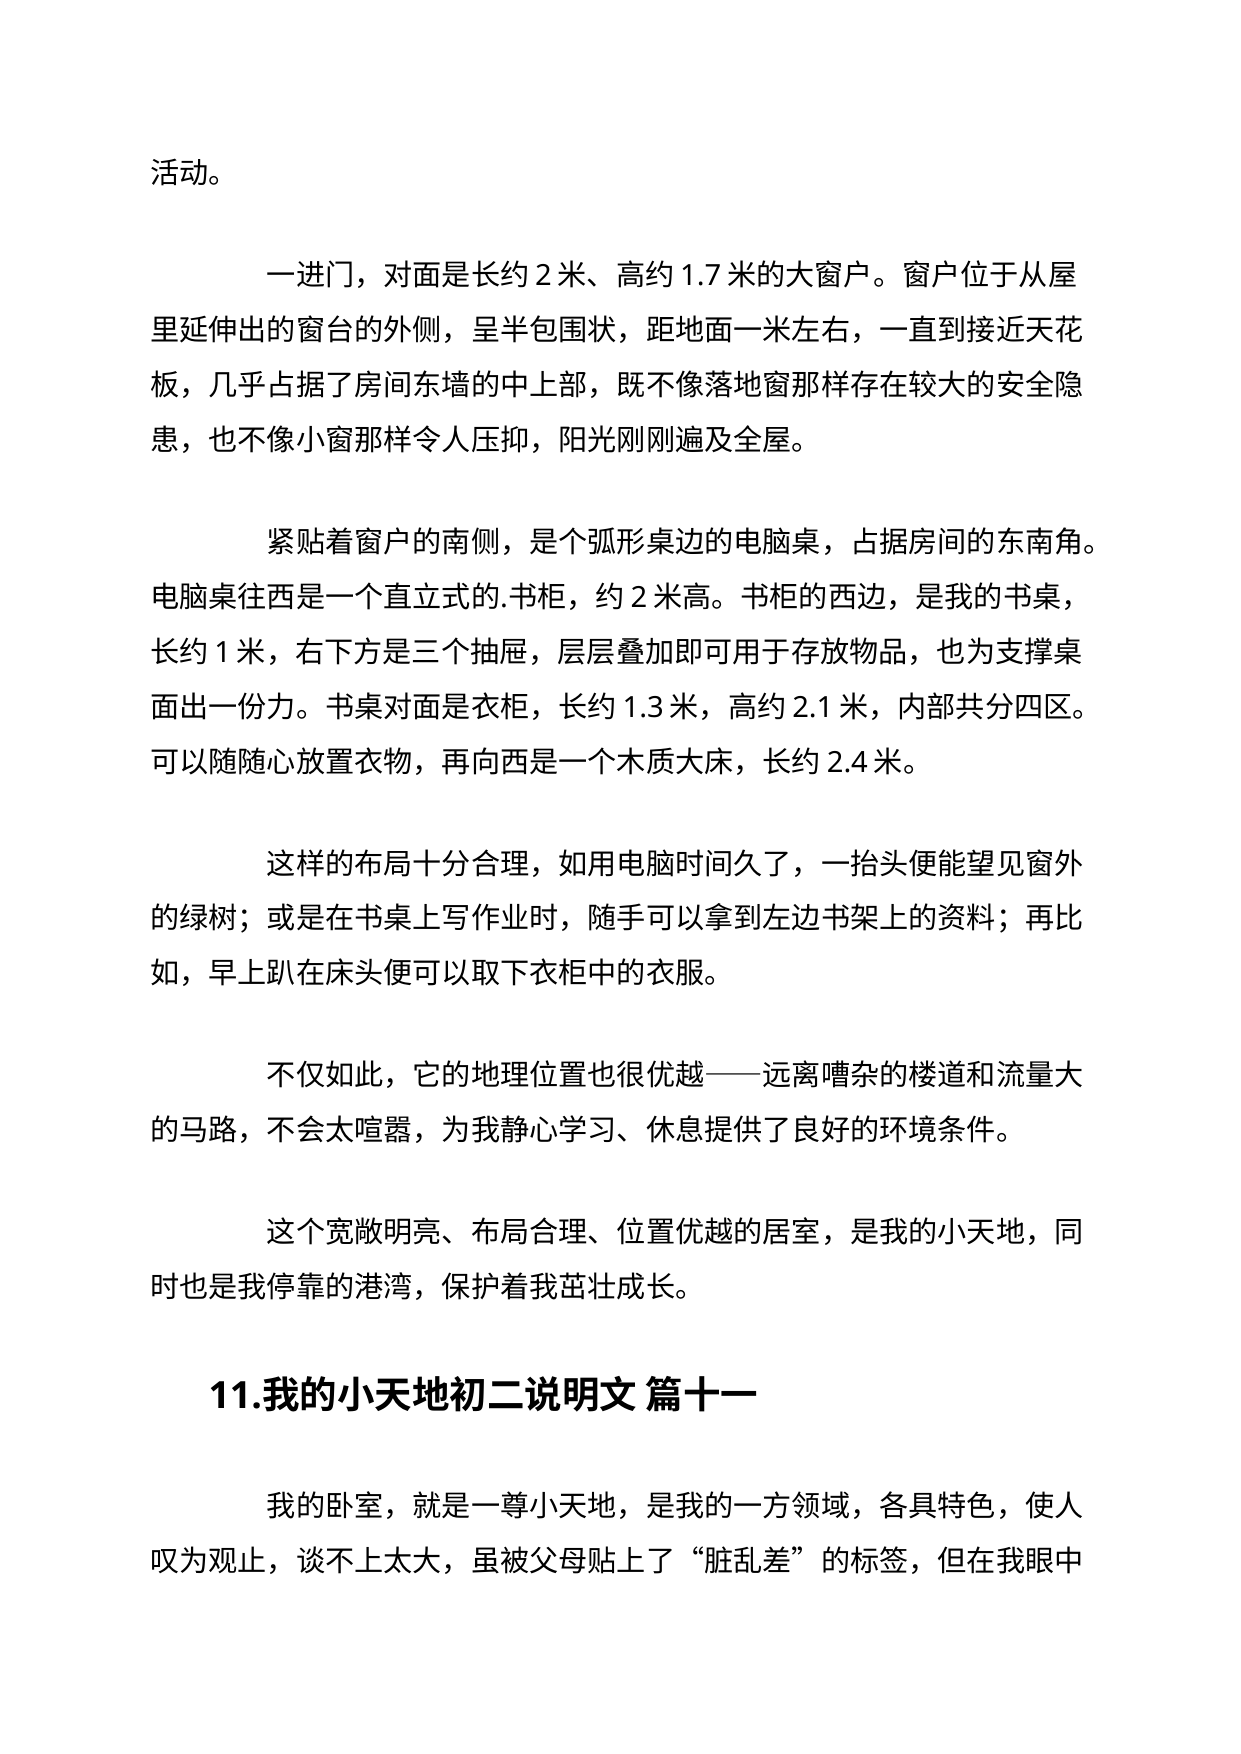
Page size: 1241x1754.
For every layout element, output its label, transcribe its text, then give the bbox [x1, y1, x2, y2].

text 一进门，对面是长约2米、高约1.7米的大窗户。窗户位于从屋里延伸出的窗台的外侧，呈半包围状，距地面一米左右，一直到接近天花板，几乎占据了房间东墙的中上部，既不像落地窗那样存在较大的安全隐患，也不像小窗那样令人压抑，阳光刚刚遍及全屋。 [150, 252, 1090, 459]
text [150, 1483, 1090, 1580]
text 不仅如此，它的地理位置也很优越——远离嘈杂的楼道和流量大的马路，不会太喧嚣，为我静心学习、休息提供了良好的环境条件。 [150, 1052, 1090, 1149]
text 紧贴着窗户的南侧，是个弧形桌边的电脑桌，占据房间的东南角。电脑桌往西是一个直立式的.书柜，约2米高。书柜的西边，是我的书桌，长约1米，右下方是三个抽屉，层层叠加即可用于存放物品，也为支撑桌面出一份力。书桌对面是衣柜，长约1.3米，高约2.1米，内部共分四区。可以随随心放置衣物，再向西是一个木质大床，长约2.4米。 [150, 518, 1090, 781]
text 这个宽敞明亮、布局合理、位置优越的居室，是我的小天地，同时也是我停靠的港湾，保护着我茁壮成长。 [150, 1208, 1090, 1306]
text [150, 150, 1090, 192]
text 11.我的小天地初二说明文 篇十一 [150, 1365, 1090, 1419]
text 这样的布局十分合理，如用电脑时间久了，一抬头便能望见窗外的绿树；或是在书桌上写作业时，随手可以拿到左边书架上的资料；再比如，早上趴在床头便可以取下衣柜中的衣服。 [150, 840, 1090, 992]
